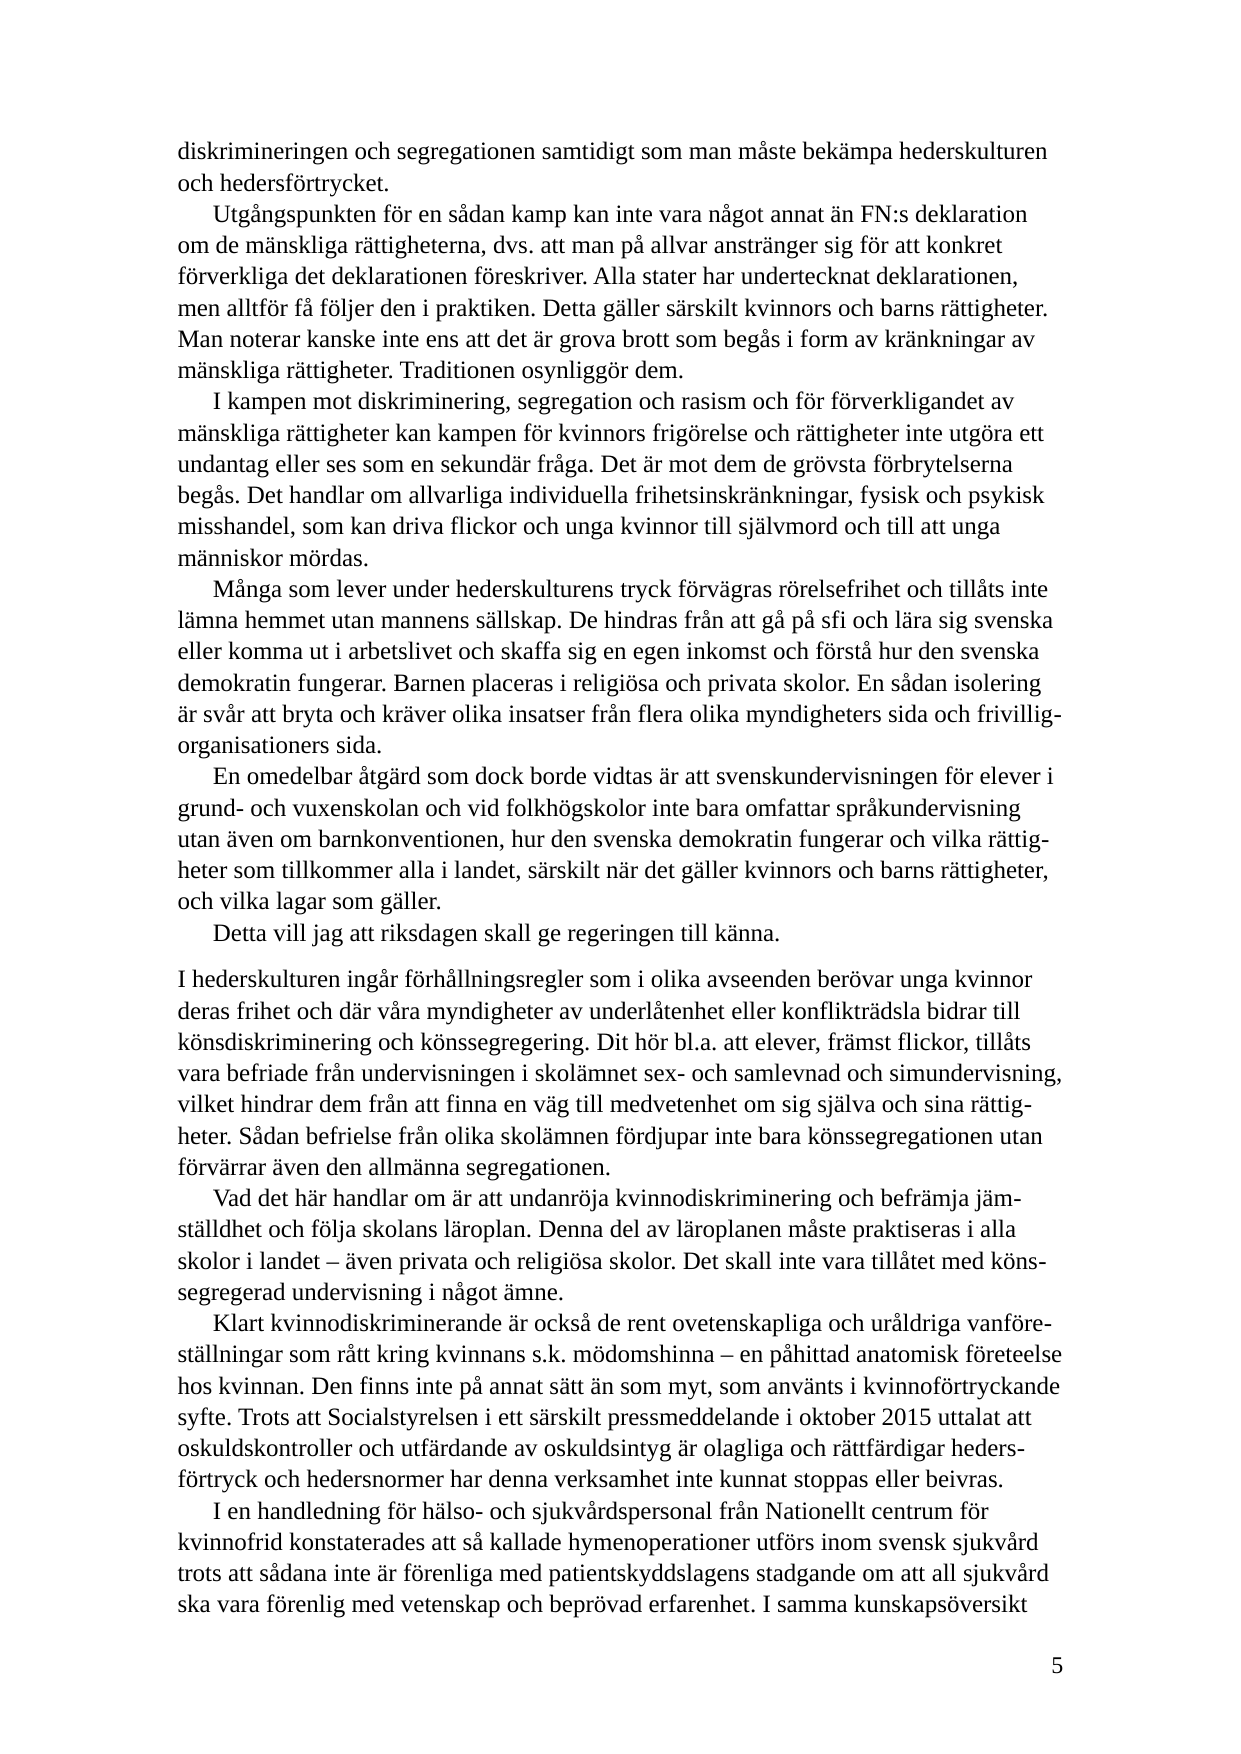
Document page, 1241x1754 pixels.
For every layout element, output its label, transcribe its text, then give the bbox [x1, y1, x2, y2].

text Klart kvinnodiskriminerande är också de rent ovetenskapliga och uråldriga vanföreställningar som rått kring kvinnans s.k. mödomshinna – en påhittad anatomisk företeelse hos kvinnan. Den finns inte på annat sätt än som myt, som använts i kvinnoförtryckande syfte. Trots att Socialstyrelsen i ett särskilt pressmeddelande i oktober 2015 uttalat att oskuldskontroller och utfärdande av oskuldsintyg är olagliga och rättfärdigar hedersförtryck och hedersnormer har denna verksamhet inte kunnat stoppas eller beivras. [177, 1306, 1063, 1493]
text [177, 134, 1063, 196]
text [177, 1493, 1063, 1618]
text I kampen mot diskriminering, segregation och rasism och för förverkligandet av mänskliga rättigheter kan kampen för kvinnors frigörelse och rättigheter inte utgöra ett undantag eller ses som en sekundär fråga. Det är mot dem de grövsta förbrytelserna begås. Det handlar om allvarliga individuella frihetsinskränkningar, fysisk och psykisk misshandel, som kan driva flickor och unga kvinnor till självmord och till att unga människor mördas. [177, 384, 1063, 571]
text En omedelbar åtgärd som dock borde vidtas är att svenskundervisningen för elever i grund- och vuxenskolan och vid folkhögskolor inte bara omfattar språkundervisning utan även om barnkonventionen, hur den svenska demokratin fungerar och vilka rättigheter som tillkommer alla i landet, särskilt när det gäller kvinnors och barns rättigheter, och vilka lagar som gäller. [177, 759, 1063, 915]
text Vad det här handlar om är att undanröja kvinnodiskriminering och befrämja jämställdhet och följa skolans läroplan. Denna del av läroplanen måste praktiseras i alla skolor i landet – även privata och religiösa skolor. Det skall inte vara tillåtet med könssegregerad undervisning i något ämne. [177, 1181, 1063, 1306]
text Många som lever under hederskulturens tryck förvägras rörelsefrihet och tillåts inte lämna hemmet utan mannens sällskap. De hindras från att gå på sfi och lära sig svenska eller komma ut i arbetslivet och skaffa sig en egen inkomst och förstå hur den svenska demokratin fungerar. Barnen placeras i religiösa och privata skolor. En sådan isolering är svår att bryta och kräver olika insatser från flera olika myndigheters sida och frivilligorganisationers sida. [177, 571, 1063, 759]
text I hederskulturen ingår förhållningsregler som i olika avseenden berövar unga kvinnor deras frihet och där våra myndigheter av underlåtenhet eller konflikträdsla bidrar till könsdiskriminering och könssegregering. Dit hör bl.a. att elever, främst flickor, tillåts vara befriade från undervisningen i skolämnet sex- och samlevnad och simundervisning, vilket hindrar dem från att finna en väg till medvetenhet om sig själva och sina rättigheter. Sådan befrielse från olika skolämnen fördjupar inte bara könssegregationen utan förvärrar även den allmänna segregationen. [177, 962, 1063, 1181]
text Utgångspunkten för en sådan kamp kan inte vara något annat än FN:s deklaration om de mänskliga rättigheterna, dvs. att man på allvar anstränger sig för att konkret förverkliga det deklarationen föreskriver. Alla stater har undertecknat deklarationen, men alltför få följer den i praktiken. Detta gäller särskilt kvinnors och barns rättigheter. Man noterar kanske inte ens att det är grova brott som begås i form av kränkningar av mänskliga rättigheter. Traditionen osynliggör dem. [177, 196, 1063, 384]
text Detta vill jag att riksdagen skall ge regeringen till känna. [177, 915, 1063, 946]
